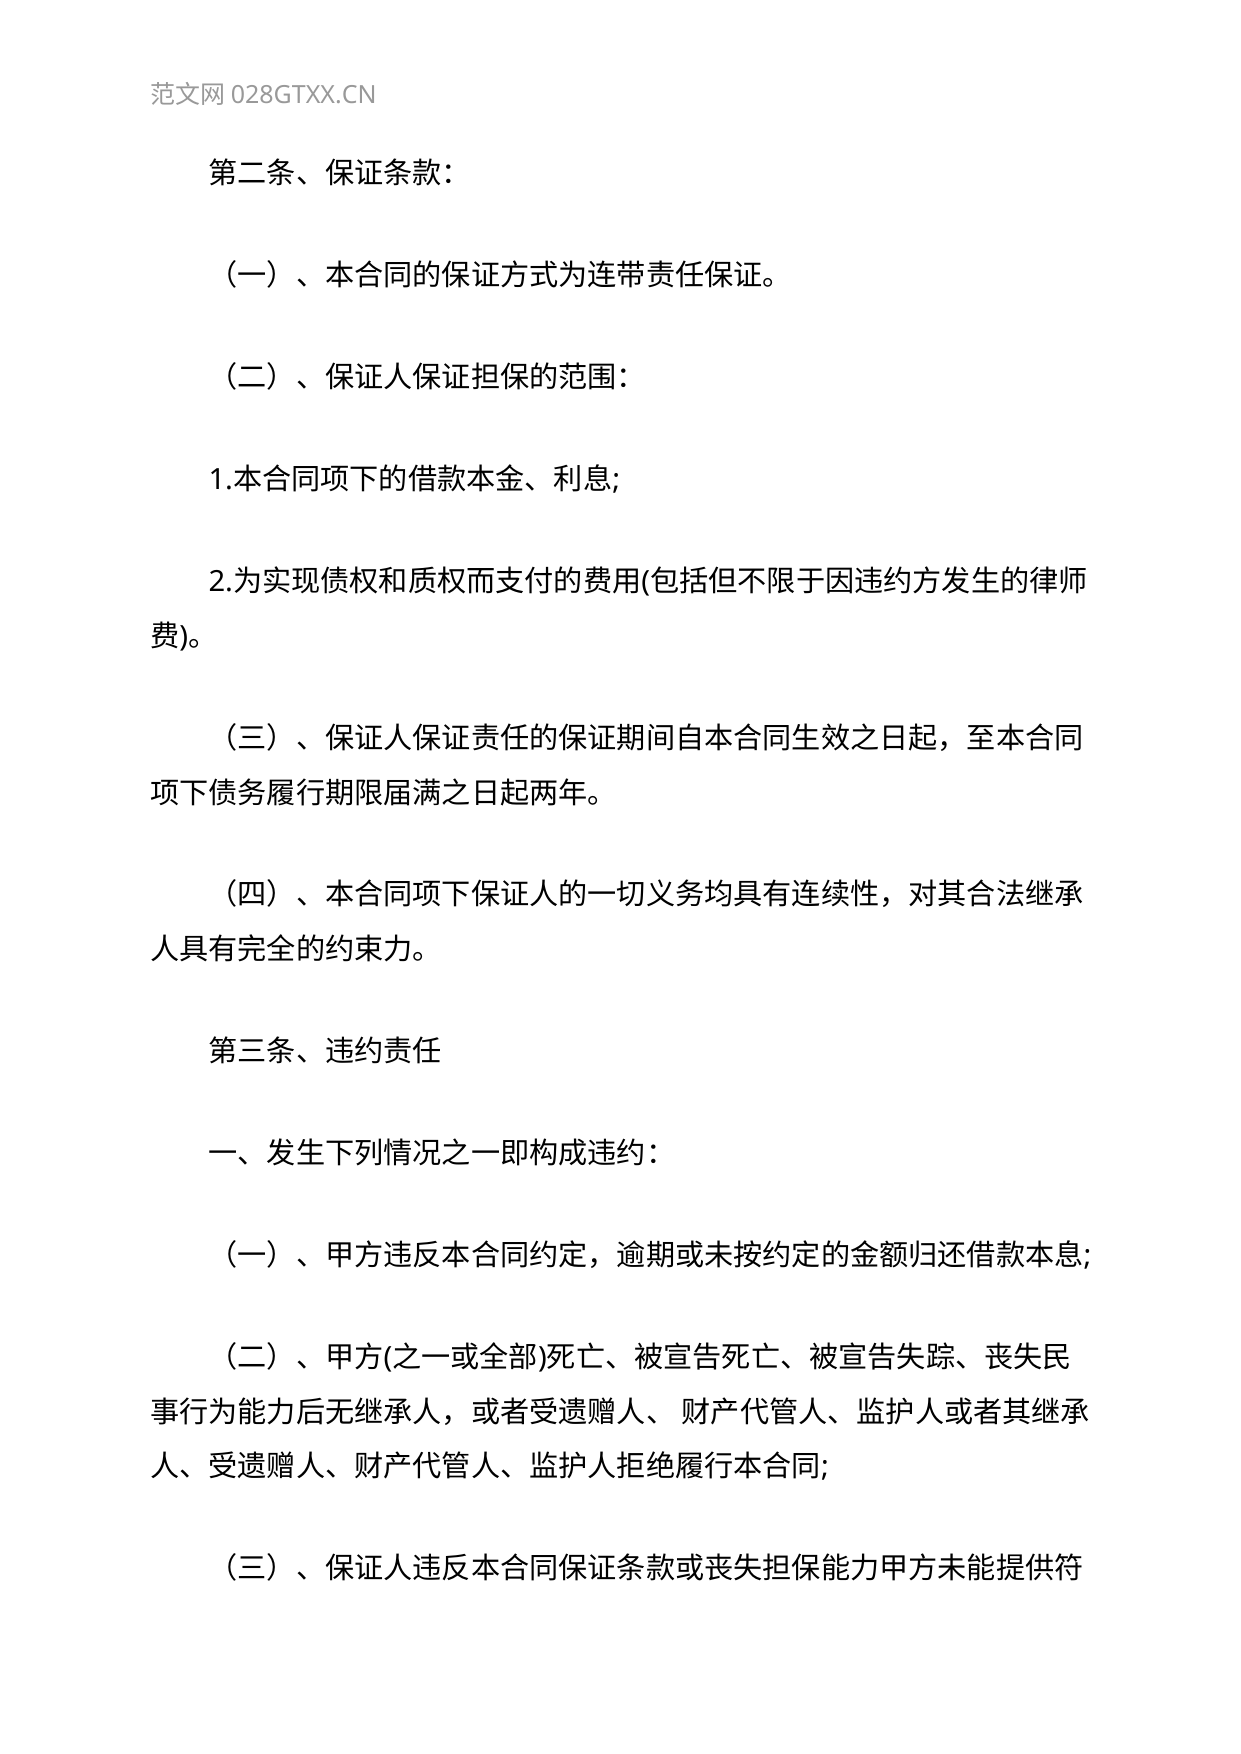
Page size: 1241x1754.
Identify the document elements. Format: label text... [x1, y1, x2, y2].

text 第二条、保证条款： [150, 150, 1090, 192]
text 一、发生下列情况之一即构成违约： [150, 1129, 1090, 1172]
text 2.为实现债权和质权而支付的费用(包括但不限于因违约方发生的律师费)。 [150, 557, 1090, 655]
text （二）、保证人保证担保的范围： [150, 353, 1090, 396]
text （三）、保证人保证责任的保证期间自本合同生效之日起，至本合同项下债务履行期限届满之日起两年。 [150, 714, 1090, 811]
text （四）、本合同项下保证人的一切义务均具有连续性，对其合法继承人具有完全的约束力。 [150, 871, 1090, 968]
text 第三条、违约责任 [150, 1028, 1090, 1070]
text 1.本合同项下的借款本金、利息; [150, 455, 1090, 498]
text （一）、本合同的保证方式为连带责任保证。 [150, 252, 1090, 294]
text （二）、甲方(之一或全部)死亡、被宣告死亡、被宣告失踪、丧失民事行为能力后无继承人，或者受遗赠人、 财产代管人、监护人或者其继承人、受遗赠人、财产代管人、监护人拒绝履行本合同; [150, 1333, 1090, 1485]
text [150, 1545, 1090, 1587]
text （一）、甲方违反本合同约定，逾期或未按约定的金额归还借款本息; [150, 1231, 1090, 1273]
